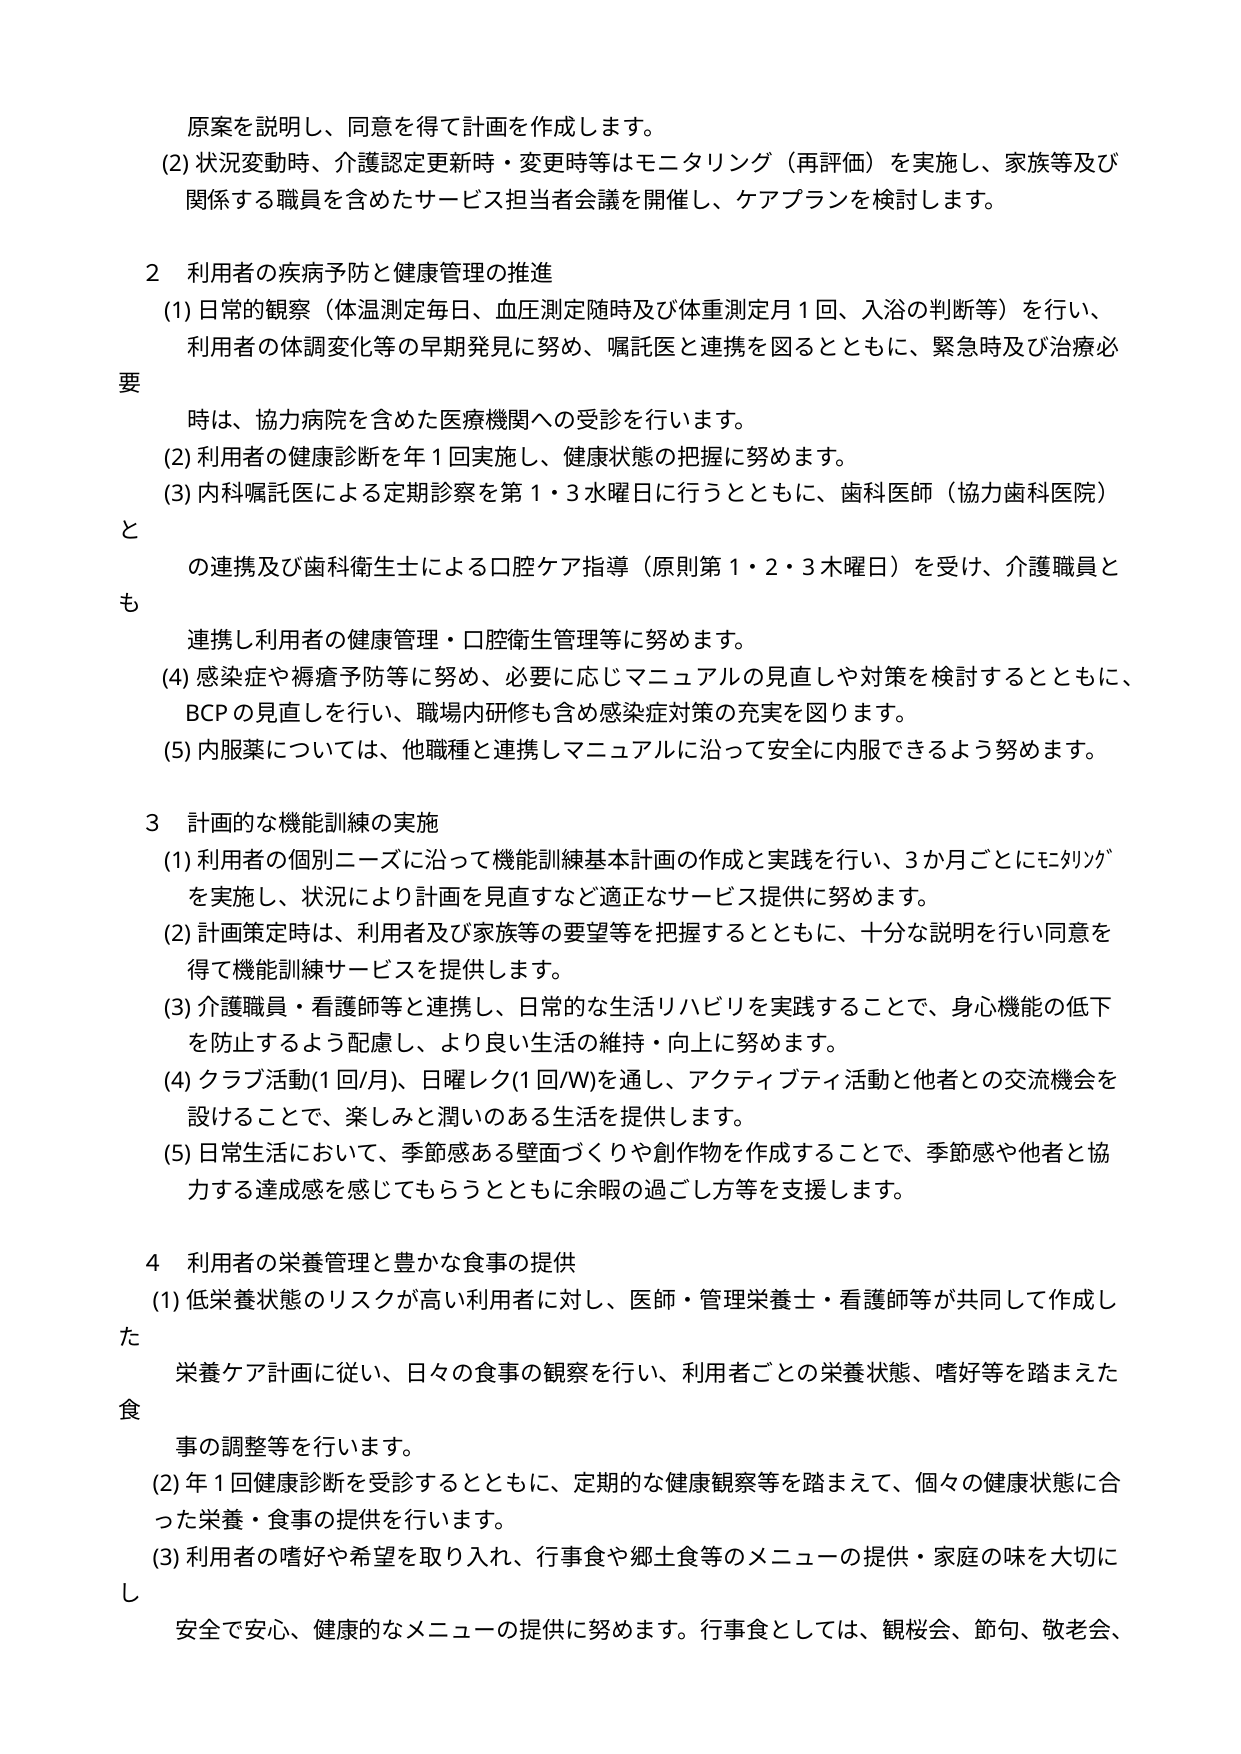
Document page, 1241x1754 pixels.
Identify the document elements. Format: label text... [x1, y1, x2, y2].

text (4) 感染症や褥瘡予防等に努め、必要に応じマニュアルの見直しや対策を検討するとともに、BCPの見直しを行い、職場内研修も含め感染症対策の充実を図ります。 [162, 657, 1122, 730]
text 原案を説明し、同意を得て計画を作成します。 [118, 107, 1122, 144]
text (2) 状況変動時、介護認定更新時・変更時等はモニタリング（再評価）を実施し、家族等及び関係する職員を含めたサービス担当者会議を開催し、ケアプランを検討します。 [162, 144, 1122, 217]
text 得て機能訓練サービスを提供します。 [118, 950, 1122, 987]
text を実施し、状況により計画を見直すなど適正なサービス提供に努めます。 [118, 877, 1122, 914]
text (3) 利用者の嗜好や希望を取り入れ、行事食や郷土食等のメニューの提供・家庭の味を大切にし [118, 1537, 1122, 1610]
text 時は、協力病院を含めた医療機関への受診を行います。 [118, 400, 1122, 437]
text 利用者の体調変化等の早期発見に努め、嘱託医と連携を図るとともに、緊急時及び治療必要 [118, 327, 1122, 400]
text 設けることで、楽しみと潤いのある生活を提供します。 [118, 1097, 1122, 1134]
text ２ 利用者の疾病予防と健康管理の推進 [118, 254, 1122, 290]
text (1) 低栄養状態のリスクが高い利用者に対し、医師・管理栄養士・看護師等が共同して作成した [118, 1280, 1122, 1354]
text の連携及び歯科衛生士による口腔ケア指導（原則第1・2・3木曜日）を受け、介護職員とも [118, 547, 1122, 620]
text (2) 計画策定時は、利用者及び家族等の要望等を把握するとともに、十分な説明を行い同意を [118, 914, 1122, 950]
text った栄養・食事の提供を行います。 [118, 1500, 1122, 1537]
text (1) 利用者の個別ニーズに沿って機能訓練基本計画の作成と実践を行い、3か月ごとにﾓﾆﾀﾘﾝｸﾞ [118, 840, 1122, 877]
text ３ 計画的な機能訓練の実施 [118, 804, 1122, 840]
text 力する達成感を感じてもらうとともに余暇の過ごし方等を支援します。 [118, 1170, 1122, 1207]
text 安全で安心、健康的なメニューの提供に努めます。行事食としては、観桜会、節句、敬老会、 [118, 1610, 1122, 1647]
text (1) 日常的観察（体温測定毎日、血圧測定随時及び体重測定月1回、入浴の判断等）を行い、 [118, 290, 1122, 327]
text を防止するよう配慮し、より良い生活の維持・向上に努めます。 [118, 1024, 1122, 1060]
text (2) 年1回健康診断を受診するとともに、定期的な健康観察等を踏まえて、個々の健康状態に合 [118, 1464, 1122, 1500]
text 栄養ケア計画に従い、日々の食事の観察を行い、利用者ごとの栄養状態、嗜好等を踏まえた食 [118, 1354, 1122, 1427]
text (2) 利用者の健康診断を年1回実施し、健康状態の把握に努めます。 [118, 437, 1122, 474]
text (3) 内科嘱託医による定期診察を第1・3水曜日に行うとともに、歯科医師（協力歯科医院）と [118, 474, 1122, 547]
text (4) クラブ活動(1回/月)、日曜レク(1回/W)を通し、アクティブティ活動と他者との交流機会を [118, 1060, 1122, 1097]
text 連携し利用者の健康管理・口腔衛生管理等に努めます。 [118, 620, 1122, 657]
text 事の調整等を行います。 [118, 1427, 1122, 1464]
text (5) 日常生活において、季節感ある壁面づくりや創作物を作成することで、季節感や他者と協 [118, 1134, 1122, 1170]
text (5) 内服薬については、他職種と連携しマニュアルに沿って安全に内服できるよう努めます。 [118, 730, 1122, 767]
text (3) 介護職員・看護師等と連携し、日常的な生活リハビリを実践することで、身心機能の低下 [118, 987, 1122, 1024]
text ４ 利用者の栄養管理と豊かな食事の提供 [118, 1244, 1122, 1280]
